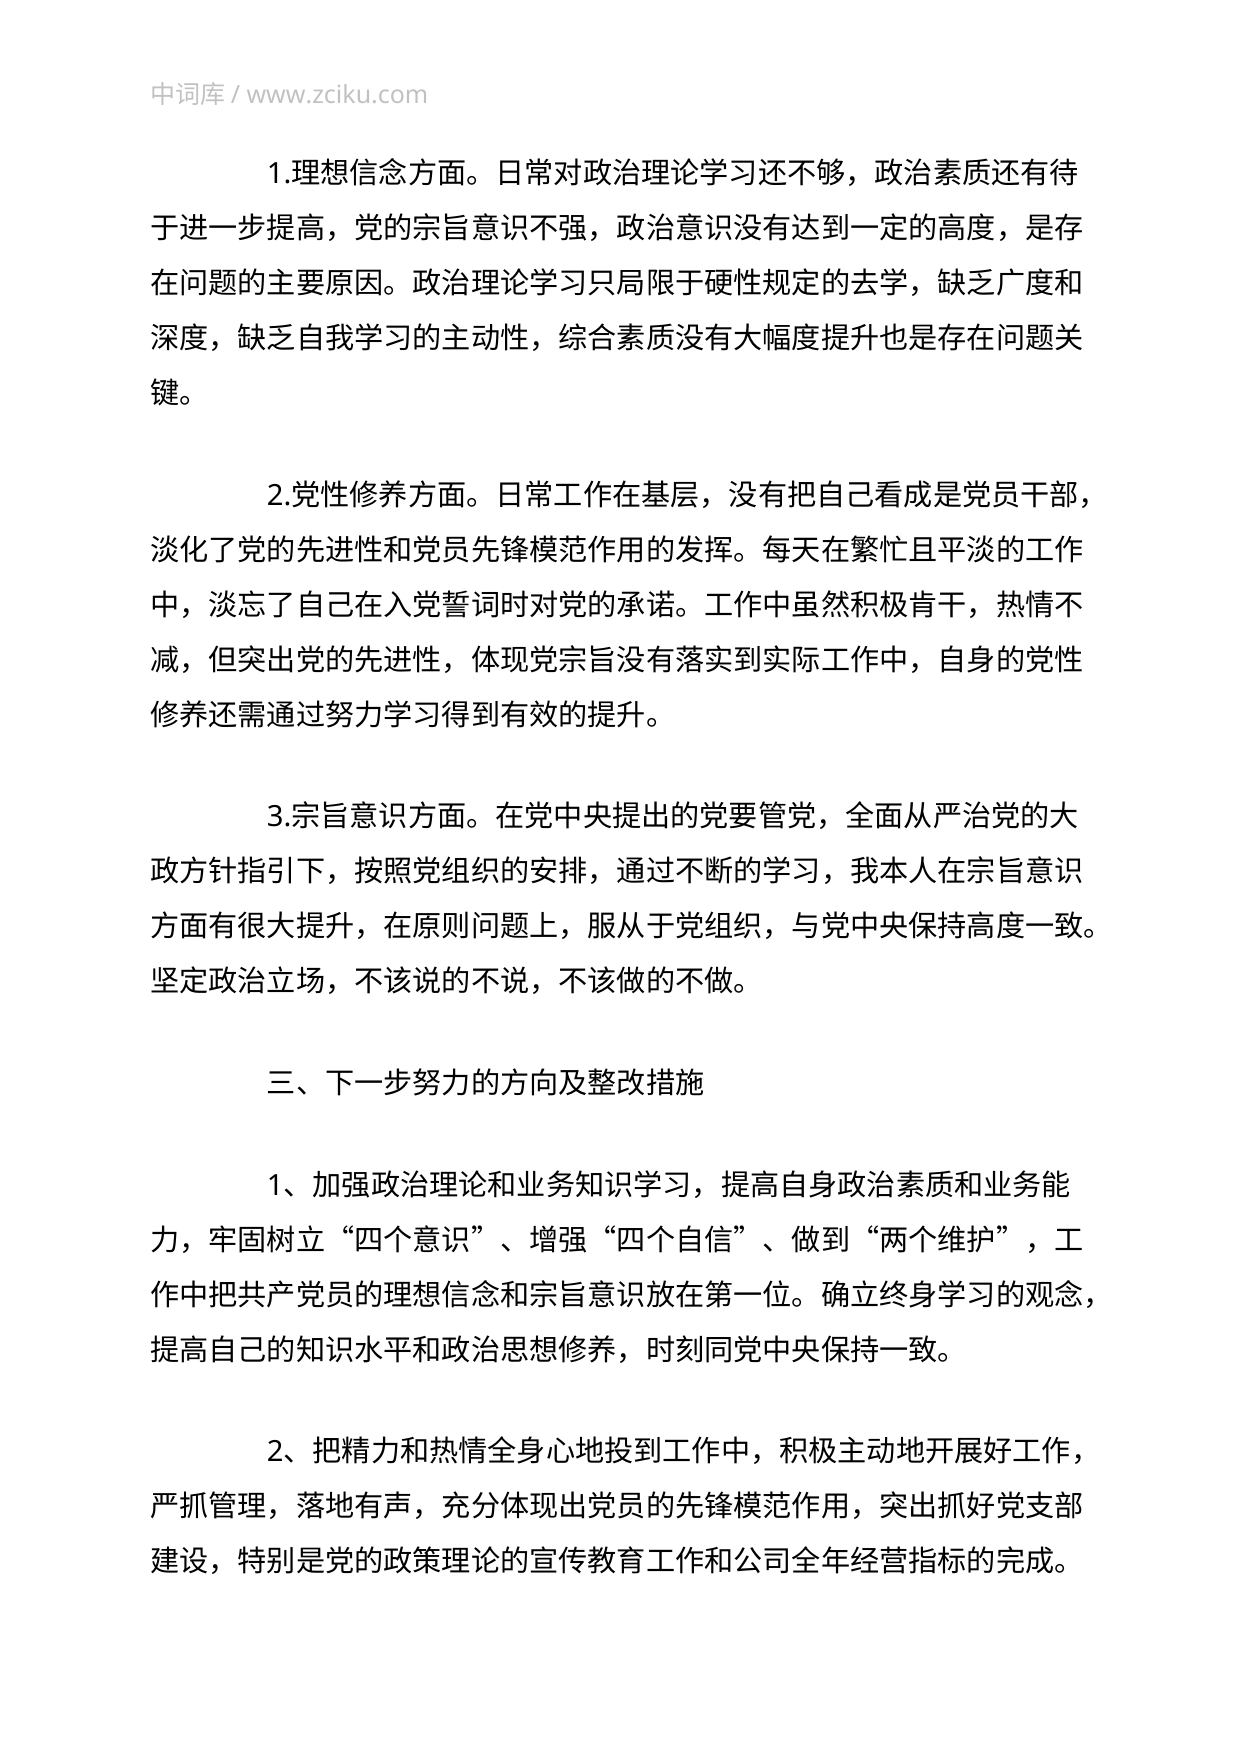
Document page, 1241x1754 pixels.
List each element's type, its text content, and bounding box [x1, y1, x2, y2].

text 2.党性修养方面。日常工作在基层，没有把自己看成是党员干部，淡化了党的先进性和党员先锋模范作用的发挥。每天在繁忙且平淡的工作中，淡忘了自己在入党誓词时对党的承诺。工作中虽然积极肯干，热情不减，但突出党的先进性，体现党宗旨没有落实到实际工作中，自身的党性修养还需通过努力学习得到有效的提升。 [150, 471, 1090, 733]
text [150, 1428, 1090, 1580]
text 1、加强政治理论和业务知识学习，提高自身政治素质和业务能力，牢固树立“四个意识”、增强“四个自信”、做到“两个维护”，工作中把共产党员的理想信念和宗旨意识放在第一位。确立终身学习的观念，提高自己的知识水平和政治思想修养，时刻同党中央保持一致。 [150, 1161, 1090, 1368]
text 1.理想信念方面。日常对政治理论学习还不够，政治素质还有待于进一步提高，党的宗旨意识不强，政治意识没有达到一定的高度，是存在问题的主要原因。政治理论学习只局限于硬性规定的去学，缺乏广度和深度，缺乏自我学习的主动性，综合素质没有大幅度提升也是存在问题关键。 [150, 150, 1090, 412]
text 3.宗旨意识方面。在党中央提出的党要管党，全面从严治党的大政方针指引下，按照党组织的安排，通过不断的学习，我本人在宗旨意识方面有很大提升，在原则问题上，服从于党组织，与党中央保持高度一致。坚定政治立场，不该说的不说，不该做的不做。 [150, 793, 1090, 1000]
text 三、下一步努力的方向及整改措施 [150, 1059, 1090, 1102]
